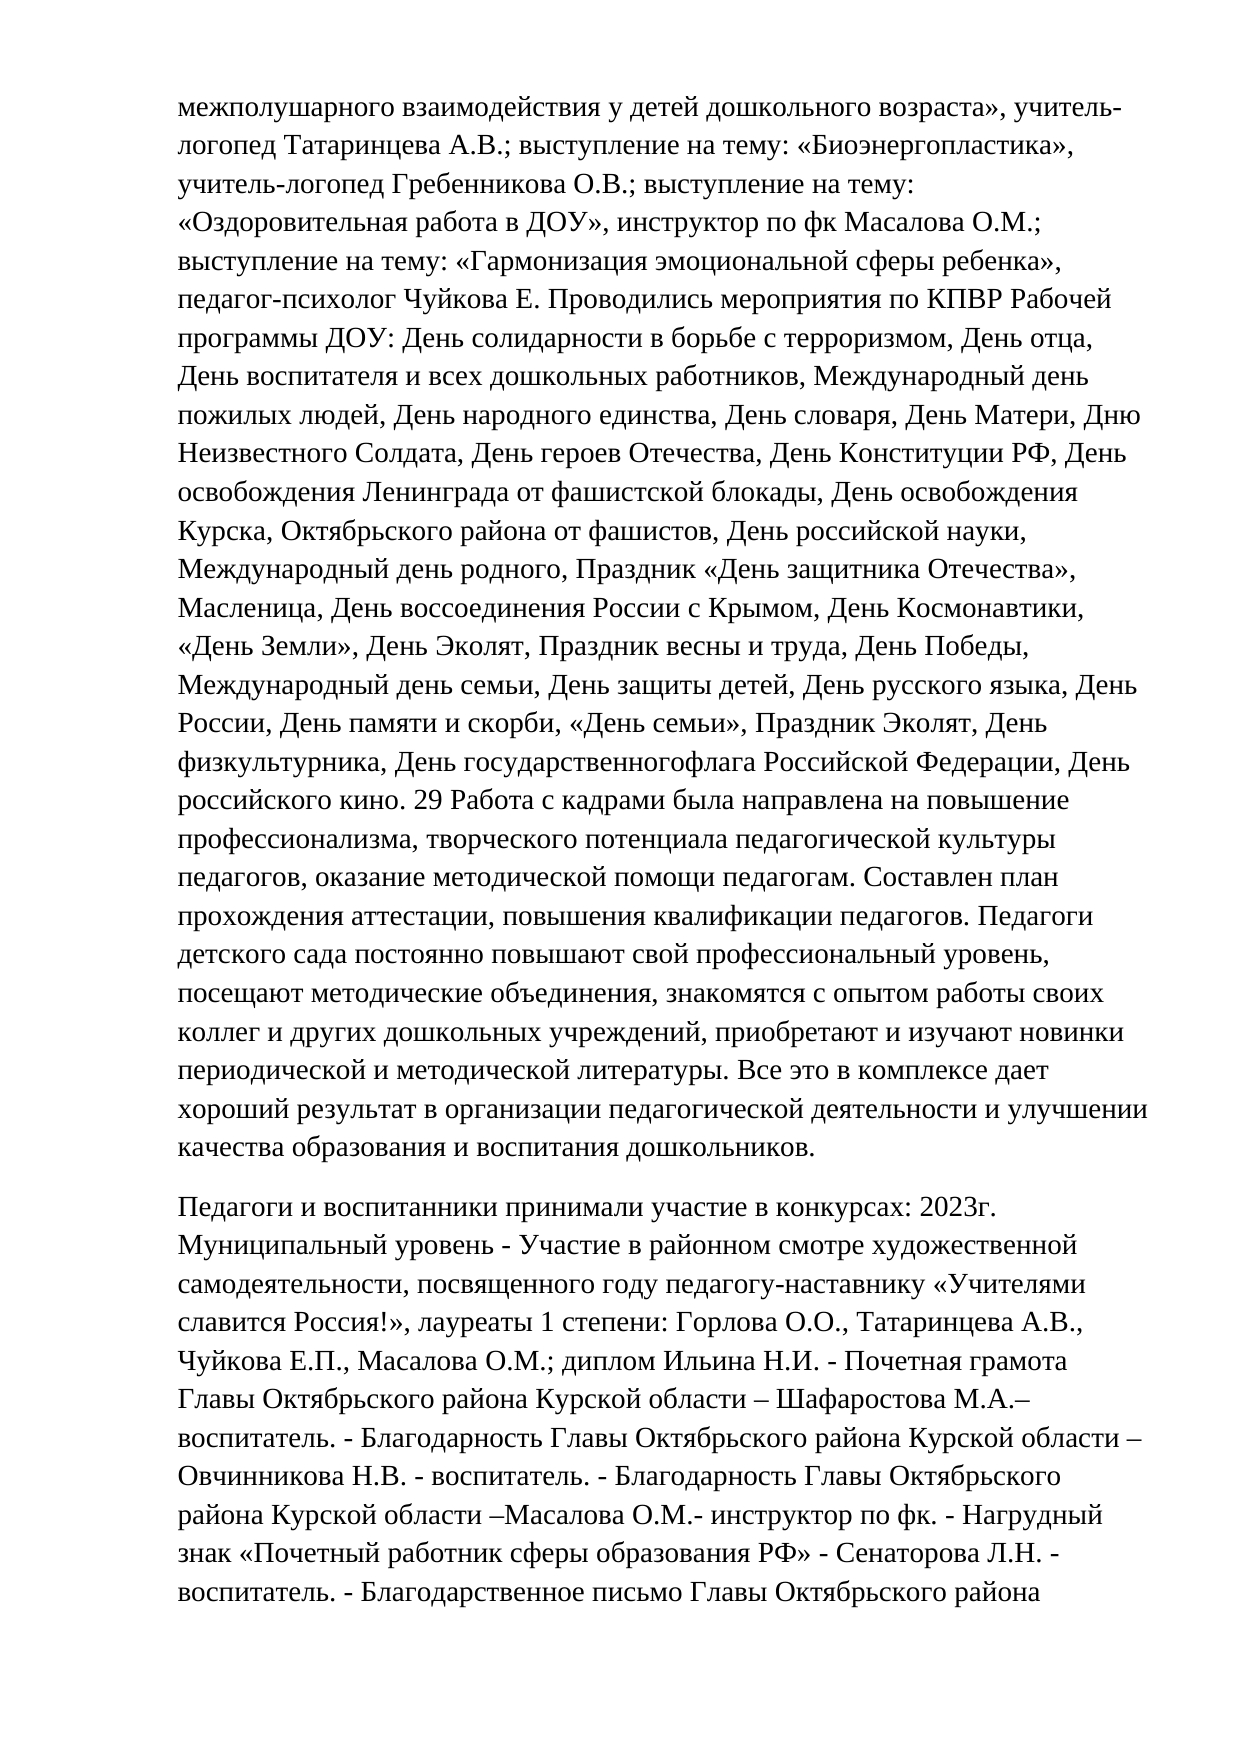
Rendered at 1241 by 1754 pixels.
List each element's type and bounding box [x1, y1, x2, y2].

text [177, 89, 1152, 1163]
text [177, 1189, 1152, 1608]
